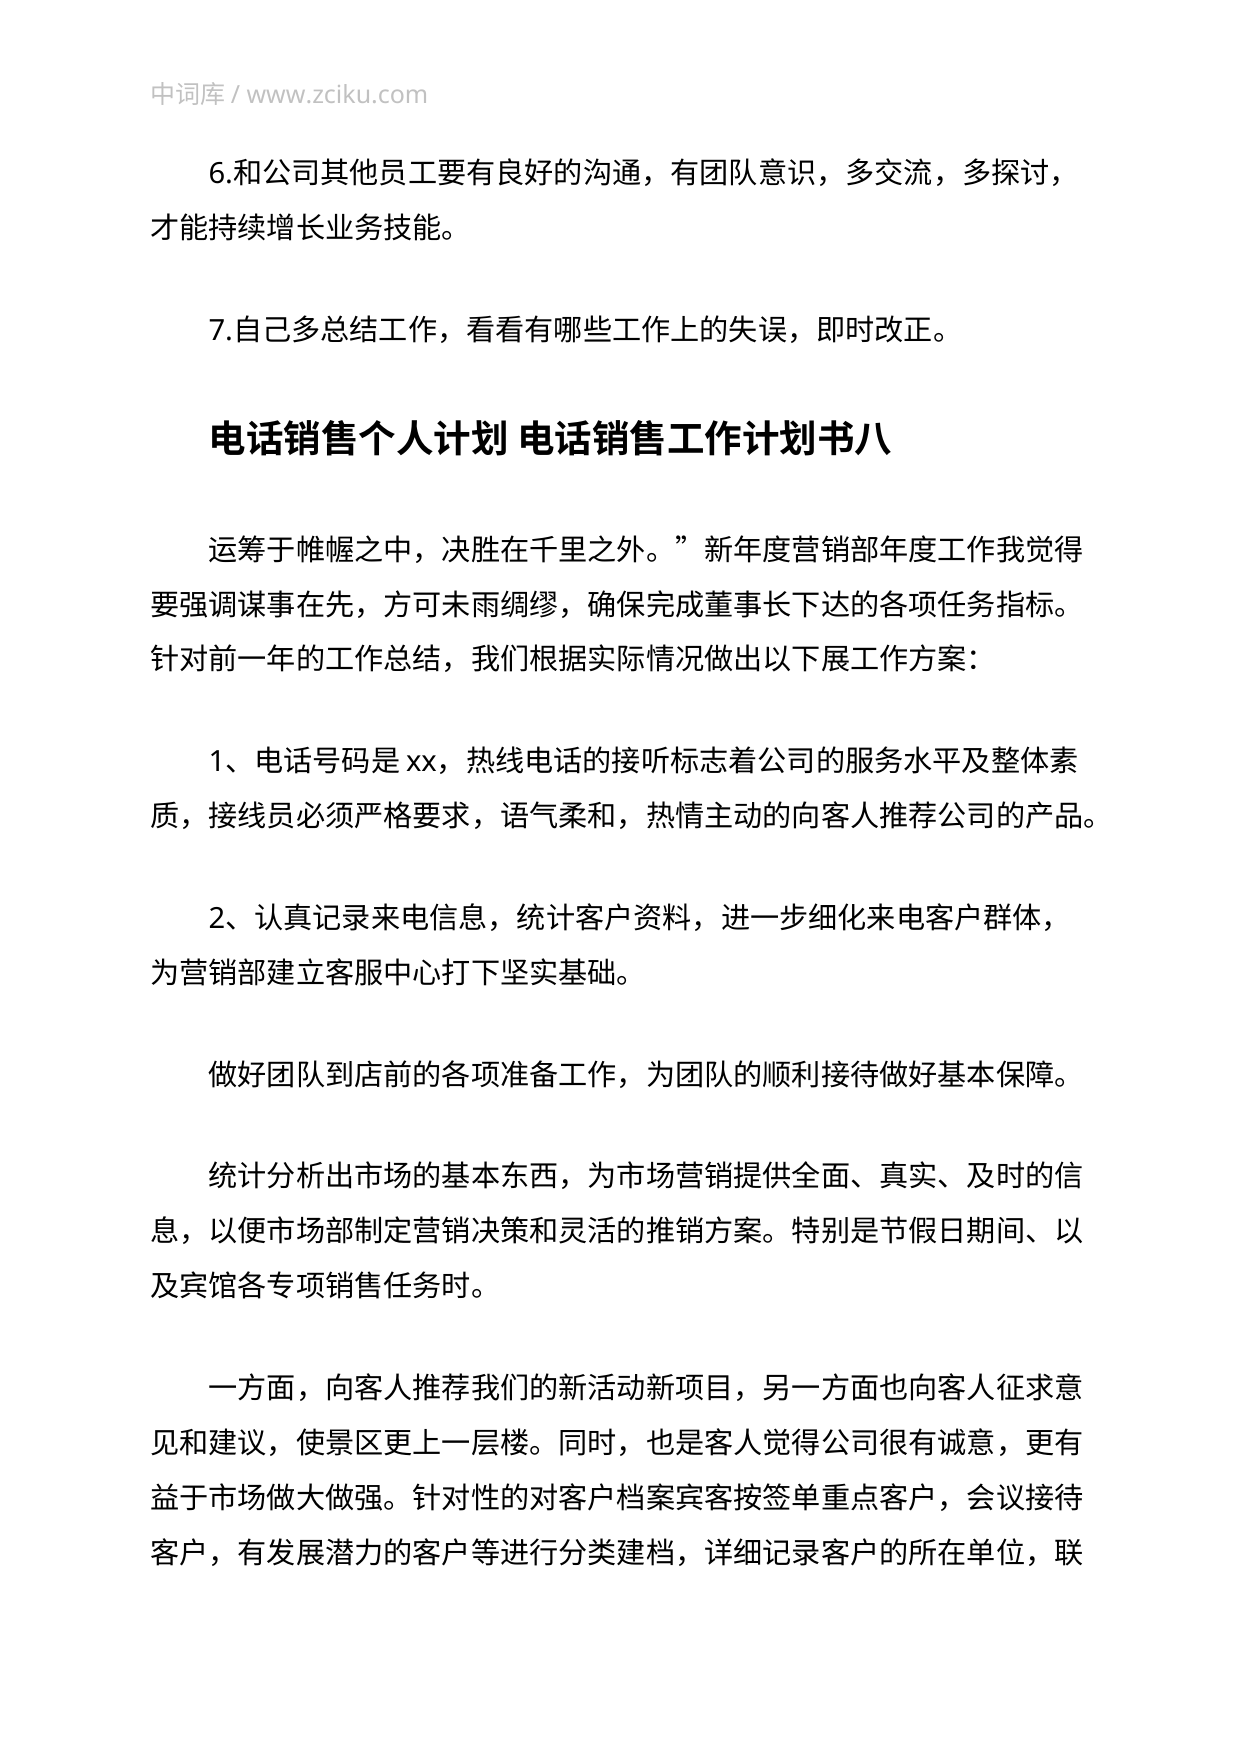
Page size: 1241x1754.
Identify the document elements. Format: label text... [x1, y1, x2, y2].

text 电话销售个人计划 电话销售工作计划书八 [150, 409, 1090, 463]
text 7.自己多总结工作，看看有哪些工作上的失误，即时改正。 [150, 307, 1090, 349]
text 6.和公司其他员工要有良好的沟通，有团队意识，多交流，多探讨，才能持续增长业务技能。 [150, 150, 1090, 247]
text 做好团队到店前的各项准备工作，为团队的顺利接待做好基本保障。 [150, 1051, 1090, 1093]
text 运筹于帷幄之中，决胜在千里之外。”新年度营销部年度工作我觉得要强调谋事在先，方可未雨绸缪，确保完成董事长下达的各项任务指标。针对前一年的工作总结，我们根据实际情况做出以下展工作方案： [150, 526, 1090, 678]
text 1、电话号码是xx，热线电话的接听标志着公司的服务水平及整体素质，接线员必须严格要求，语气柔和，热情主动的向客人推荐公司的产品。 [150, 738, 1090, 835]
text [150, 1364, 1090, 1572]
text 2、认真记录来电信息，统计客户资料，进一步细化来电客户群体，为营销部建立客服中心打下坚实基础。 [150, 894, 1090, 992]
text 统计分析出市场的基本东西，为市场营销提供全面、真实、及时的信息，以便市场部制定营销决策和灵活的推销方案。特别是节假日期间、以及宾馆各专项销售任务时。 [150, 1153, 1090, 1305]
